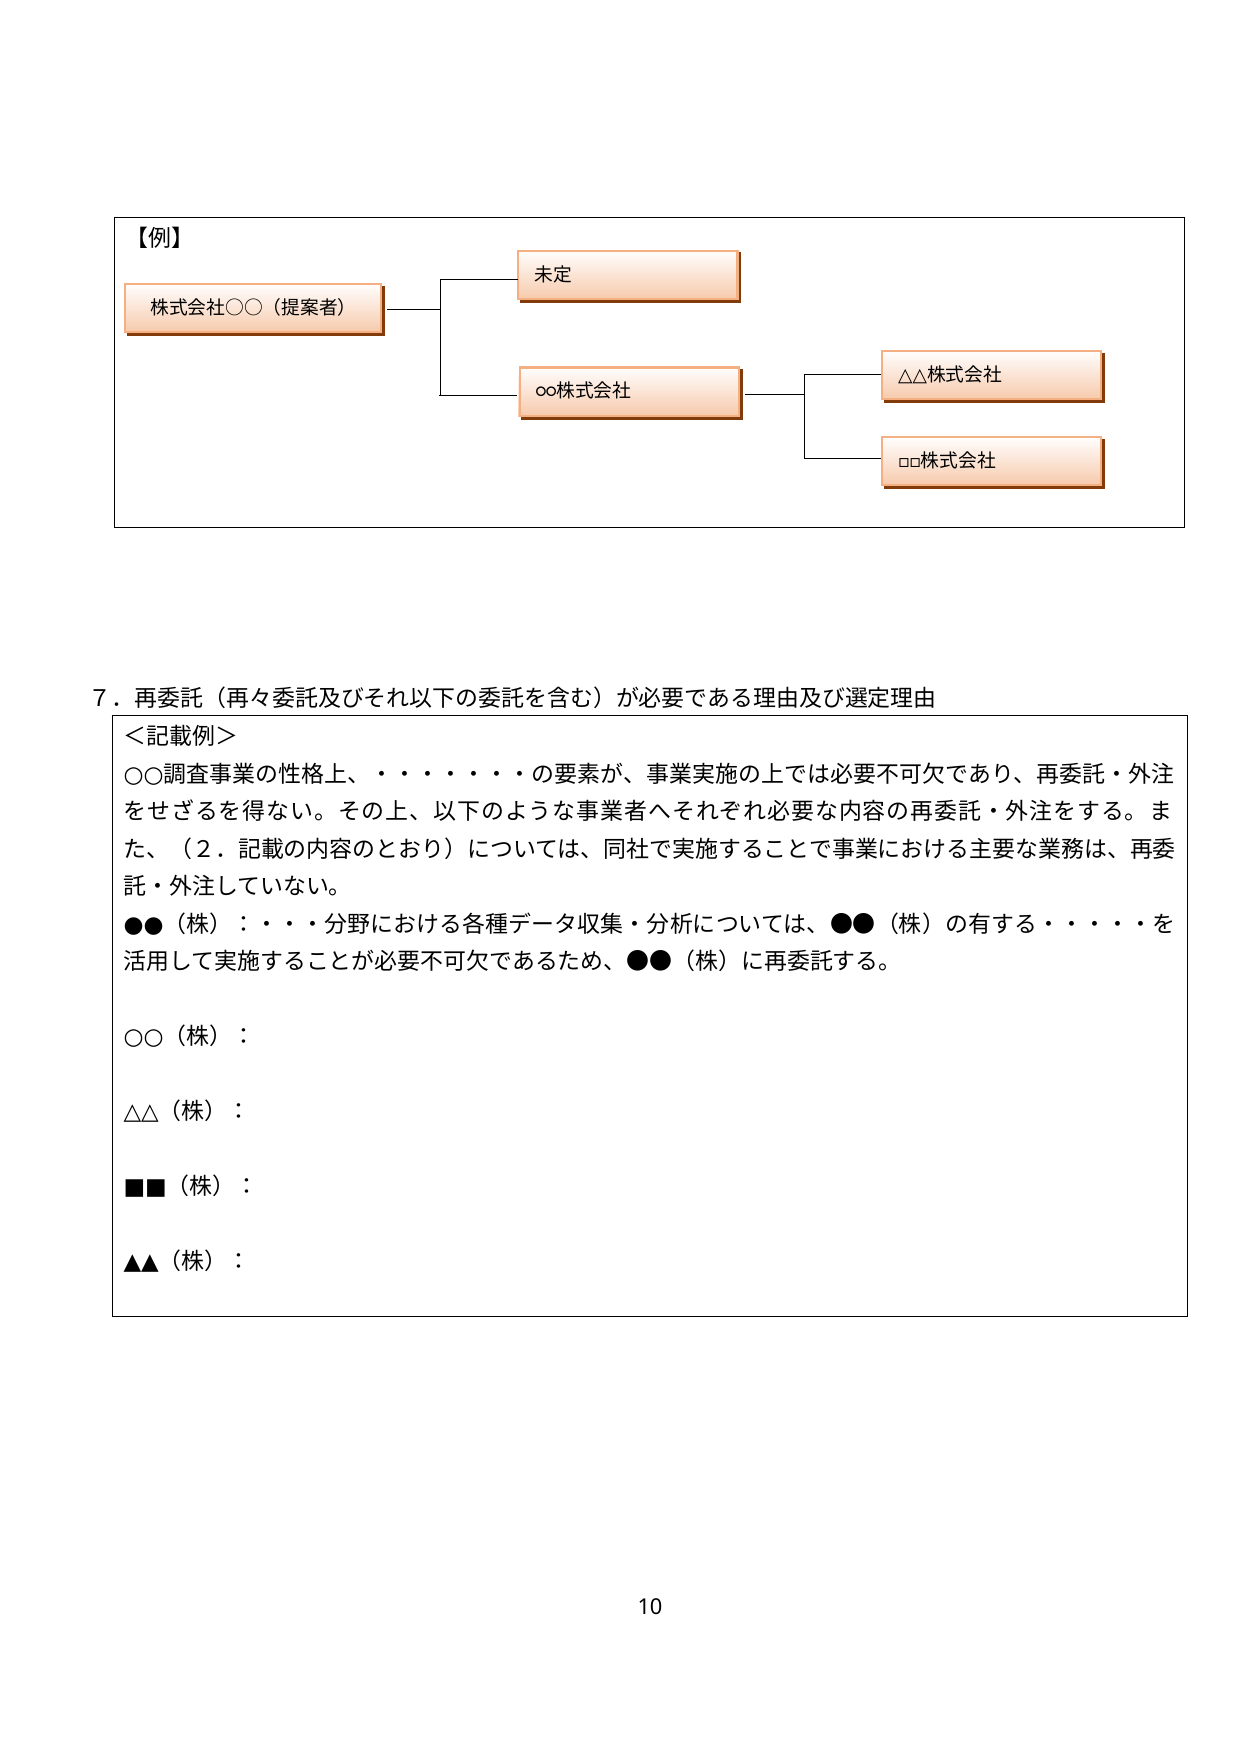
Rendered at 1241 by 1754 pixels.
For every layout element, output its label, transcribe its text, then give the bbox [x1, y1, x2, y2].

table_header 【例】 [115, 218, 1184, 527]
text ７．再委託（再々委託及びそれ以下の委託を含む）が必要である理由及び選定理由 [89, 678, 1122, 715]
table_header ＜記載例＞ ○○調査事業の性格上、・・・・・・・の要素が、事業実施の上では必要不可欠であり、再委託・外注をせざるを得ない。その上、以下のような事業者へそれぞれ必要な内容の再委託・外注をする。また、（２．記載の内容のとおり）については、同社で実施することで事業における主要な業務は、再委託・外注していない。 ●●（株）：・・・分野における各種データ収集・分析については、●●（株）の有する・・・・・を活用して実施することが必要不可欠であるため、●●（株）に再委託する。 ○○（株）： △△（株）： ■■（株）： ▲▲（株）： [113, 716, 1187, 1316]
